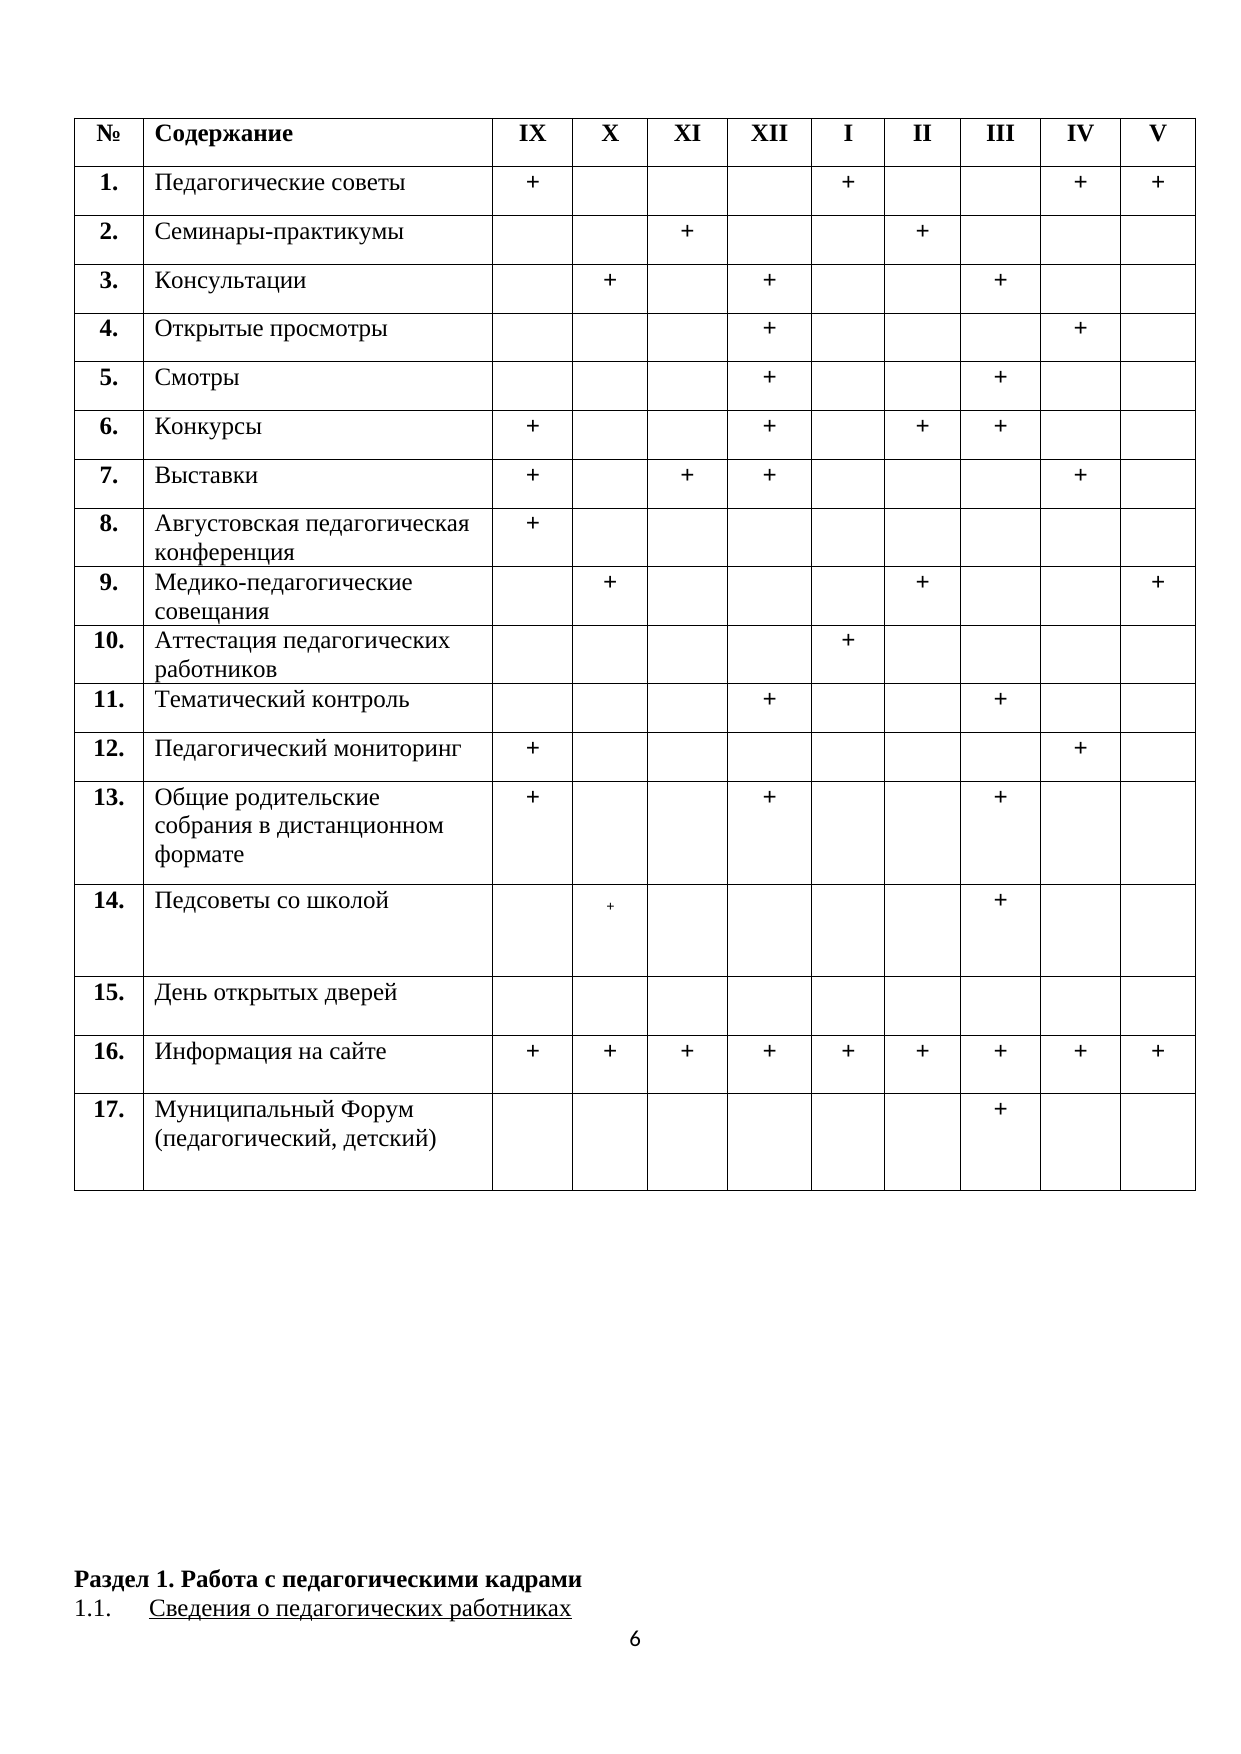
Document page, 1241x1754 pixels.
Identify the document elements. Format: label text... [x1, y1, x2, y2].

table_cell [1041, 411, 1120, 459]
table_header № [75, 119, 143, 166]
table_cell + [961, 782, 1040, 884]
table_cell [1121, 733, 1195, 781]
text Раздел 1. Работа с педагогическими кадрами [74, 1564, 1196, 1593]
table_cell [885, 977, 960, 1035]
table_cell [885, 1094, 960, 1189]
table_cell [1041, 684, 1120, 732]
table_cell [493, 265, 572, 312]
table_cell [1121, 626, 1195, 683]
table_cell [812, 782, 884, 884]
table_cell [1041, 216, 1120, 264]
table_cell + [961, 885, 1040, 976]
table_cell [648, 885, 727, 976]
table_cell [648, 411, 727, 459]
table_cell [885, 362, 960, 410]
table_cell + [493, 509, 572, 566]
table_cell + [812, 167, 884, 215]
table_cell + [728, 460, 811, 507]
table_cell Августовская педагогическая конференция [144, 509, 492, 566]
table_cell + [812, 626, 884, 683]
table_cell + [885, 567, 960, 624]
table_cell Консультации [144, 265, 492, 312]
table_cell [1041, 509, 1120, 566]
table_cell [573, 167, 647, 215]
table_cell + [961, 1036, 1040, 1093]
table_cell [648, 684, 727, 732]
table_cell Тематический контроль [144, 684, 492, 732]
table_cell [1121, 509, 1195, 566]
table_cell 11. [75, 684, 143, 732]
table_cell 7. [75, 460, 143, 507]
table_cell + [1041, 167, 1120, 215]
table_cell + [961, 265, 1040, 312]
table_header IV [1041, 119, 1120, 166]
table_cell + [961, 684, 1040, 732]
table_cell [1041, 782, 1120, 884]
table_cell 6. [75, 411, 143, 459]
table_header Содержание [144, 119, 492, 166]
table_cell [648, 362, 727, 410]
table_cell [885, 265, 960, 312]
table_header XI [648, 119, 727, 166]
table_cell [573, 782, 647, 884]
table_cell [812, 977, 884, 1035]
table_cell + [812, 1036, 884, 1093]
table_cell + [961, 1094, 1040, 1189]
table_cell [812, 567, 884, 624]
table_cell Выставки [144, 460, 492, 507]
table_cell [885, 314, 960, 361]
table_cell + [885, 216, 960, 264]
table_cell Медико-педагогические совещания [144, 567, 492, 624]
table_cell + [493, 167, 572, 215]
table_cell + [728, 684, 811, 732]
table_cell [1121, 265, 1195, 312]
table_cell + [961, 362, 1040, 410]
table_cell [885, 684, 960, 732]
table_cell [493, 216, 572, 264]
table_cell [961, 314, 1040, 361]
table_cell Муниципальный Форум (педагогический, детский) [144, 1094, 492, 1189]
table_cell [961, 460, 1040, 507]
table_cell 14. [75, 885, 143, 976]
table_cell Конкурсы [144, 411, 492, 459]
table_cell [728, 509, 811, 566]
table_header III [961, 119, 1040, 166]
table_cell [573, 977, 647, 1035]
table_cell + [648, 460, 727, 507]
table_cell [573, 216, 647, 264]
table_cell + [728, 314, 811, 361]
table_cell [648, 567, 727, 624]
table_cell [728, 1094, 811, 1189]
table_cell [573, 509, 647, 566]
table_cell [885, 167, 960, 215]
table_cell + [573, 1036, 647, 1093]
table_cell Семинары-практикумы [144, 216, 492, 264]
table_cell 2. [75, 216, 143, 264]
table_cell [1121, 314, 1195, 361]
table_cell + [728, 782, 811, 884]
table_cell + [1041, 1036, 1120, 1093]
table_header X [573, 119, 647, 166]
table_cell + [493, 733, 572, 781]
table_cell + [728, 1036, 811, 1093]
table_cell [648, 733, 727, 781]
table_cell [1041, 977, 1120, 1035]
table_cell [961, 167, 1040, 215]
list Сведения о педагогических работниках [74, 1593, 1196, 1622]
table_cell [885, 733, 960, 781]
table_cell [648, 167, 727, 215]
table_cell [1121, 684, 1195, 732]
table_cell [728, 733, 811, 781]
table_cell [885, 460, 960, 507]
table_cell + [728, 411, 811, 459]
table_cell Аттестация педагогических работников [144, 626, 492, 683]
table_cell [728, 167, 811, 215]
table_cell + [648, 1036, 727, 1093]
table_cell [728, 216, 811, 264]
table_header II [885, 119, 960, 166]
table_cell [573, 314, 647, 361]
table_cell [1121, 460, 1195, 507]
table_cell [493, 1094, 572, 1189]
table_cell [1041, 362, 1120, 410]
table_cell [1041, 885, 1120, 976]
table_cell [493, 684, 572, 732]
table_cell [493, 977, 572, 1035]
table_cell + [493, 460, 572, 507]
table_cell [493, 885, 572, 976]
table_cell [648, 509, 727, 566]
table_cell [573, 460, 647, 507]
table_cell [812, 885, 884, 976]
table_cell [573, 1094, 647, 1189]
table_cell + [1121, 1036, 1195, 1093]
table_header I [812, 119, 884, 166]
table_cell [1121, 885, 1195, 976]
table_cell [648, 265, 727, 312]
table_cell [812, 733, 884, 781]
table_cell [812, 1094, 884, 1189]
table_header V [1121, 119, 1195, 166]
table_cell [1041, 567, 1120, 624]
table_cell [1041, 626, 1120, 683]
table_cell [961, 977, 1040, 1035]
table_cell [961, 509, 1040, 566]
table_header XII [728, 119, 811, 166]
table_cell + [1121, 167, 1195, 215]
table_cell [648, 1094, 727, 1189]
table_cell + [1041, 460, 1120, 507]
table_cell [812, 216, 884, 264]
table_cell 15. [75, 977, 143, 1035]
table_cell [493, 626, 572, 683]
table_cell [1121, 362, 1195, 410]
table_cell Педагогический мониторинг [144, 733, 492, 781]
table_cell Смотры [144, 362, 492, 410]
table_cell [812, 314, 884, 361]
table_cell [493, 567, 572, 624]
table_cell [648, 977, 727, 1035]
table_cell + [728, 265, 811, 312]
table_cell + [1121, 567, 1195, 624]
table_cell + [573, 567, 647, 624]
table_cell [812, 684, 884, 732]
table_cell [573, 362, 647, 410]
table_cell 13. [75, 782, 143, 884]
table_cell [1121, 782, 1195, 884]
table_cell 8. [75, 509, 143, 566]
table_cell + [961, 411, 1040, 459]
table_cell [1121, 216, 1195, 264]
table_cell [885, 626, 960, 683]
table_cell [493, 362, 572, 410]
table_cell 5. [75, 362, 143, 410]
table_cell 17. [75, 1094, 143, 1189]
table_cell [961, 567, 1040, 624]
table_cell [1121, 411, 1195, 459]
table_cell Общие родительские собрания в дистанционном формате [144, 782, 492, 884]
table_cell [648, 782, 727, 884]
table_cell [812, 411, 884, 459]
table_cell [1121, 977, 1195, 1035]
table_cell + [885, 411, 960, 459]
table_cell [573, 411, 647, 459]
table_cell + [493, 1036, 572, 1093]
table_cell [885, 885, 960, 976]
table_cell [885, 509, 960, 566]
table_cell [1041, 1094, 1120, 1189]
table_cell [648, 314, 727, 361]
table_cell [812, 362, 884, 410]
table_cell 9. [75, 567, 143, 624]
table_cell 16. [75, 1036, 143, 1093]
table_cell [961, 626, 1040, 683]
table_cell [961, 733, 1040, 781]
table_cell [885, 782, 960, 884]
table_cell [573, 684, 647, 732]
table_cell [728, 977, 811, 1035]
table_cell [648, 626, 727, 683]
table_cell 4. [75, 314, 143, 361]
table_cell 12. [75, 733, 143, 781]
table_cell Педагогические советы [144, 167, 492, 215]
table_cell Информация на сайте [144, 1036, 492, 1093]
table_cell [728, 567, 811, 624]
table_cell [728, 626, 811, 683]
table_cell [573, 626, 647, 683]
table_cell [573, 733, 647, 781]
table_cell + [1041, 314, 1120, 361]
table_cell 1. [75, 167, 143, 215]
table_cell [812, 265, 884, 312]
table_cell [812, 509, 884, 566]
table_cell + [573, 265, 647, 312]
table_cell + [493, 782, 572, 884]
table_cell [812, 460, 884, 507]
table_cell + [493, 411, 572, 459]
table_cell [493, 314, 572, 361]
table_cell [1041, 265, 1120, 312]
table_cell [961, 216, 1040, 264]
table_cell + [728, 362, 811, 410]
table_cell + [1041, 733, 1120, 781]
table_cell [728, 885, 811, 976]
table_cell 3. [75, 265, 143, 312]
table_cell + [885, 1036, 960, 1093]
table_cell Открытые просмотры [144, 314, 492, 361]
table_header IX [493, 119, 572, 166]
table_cell День открытых дверей [144, 977, 492, 1035]
table_cell + [573, 885, 647, 976]
table_cell Педсоветы со школой [144, 885, 492, 976]
table_cell + [648, 216, 727, 264]
table_cell [1121, 1094, 1195, 1189]
table_cell 10. [75, 626, 143, 683]
